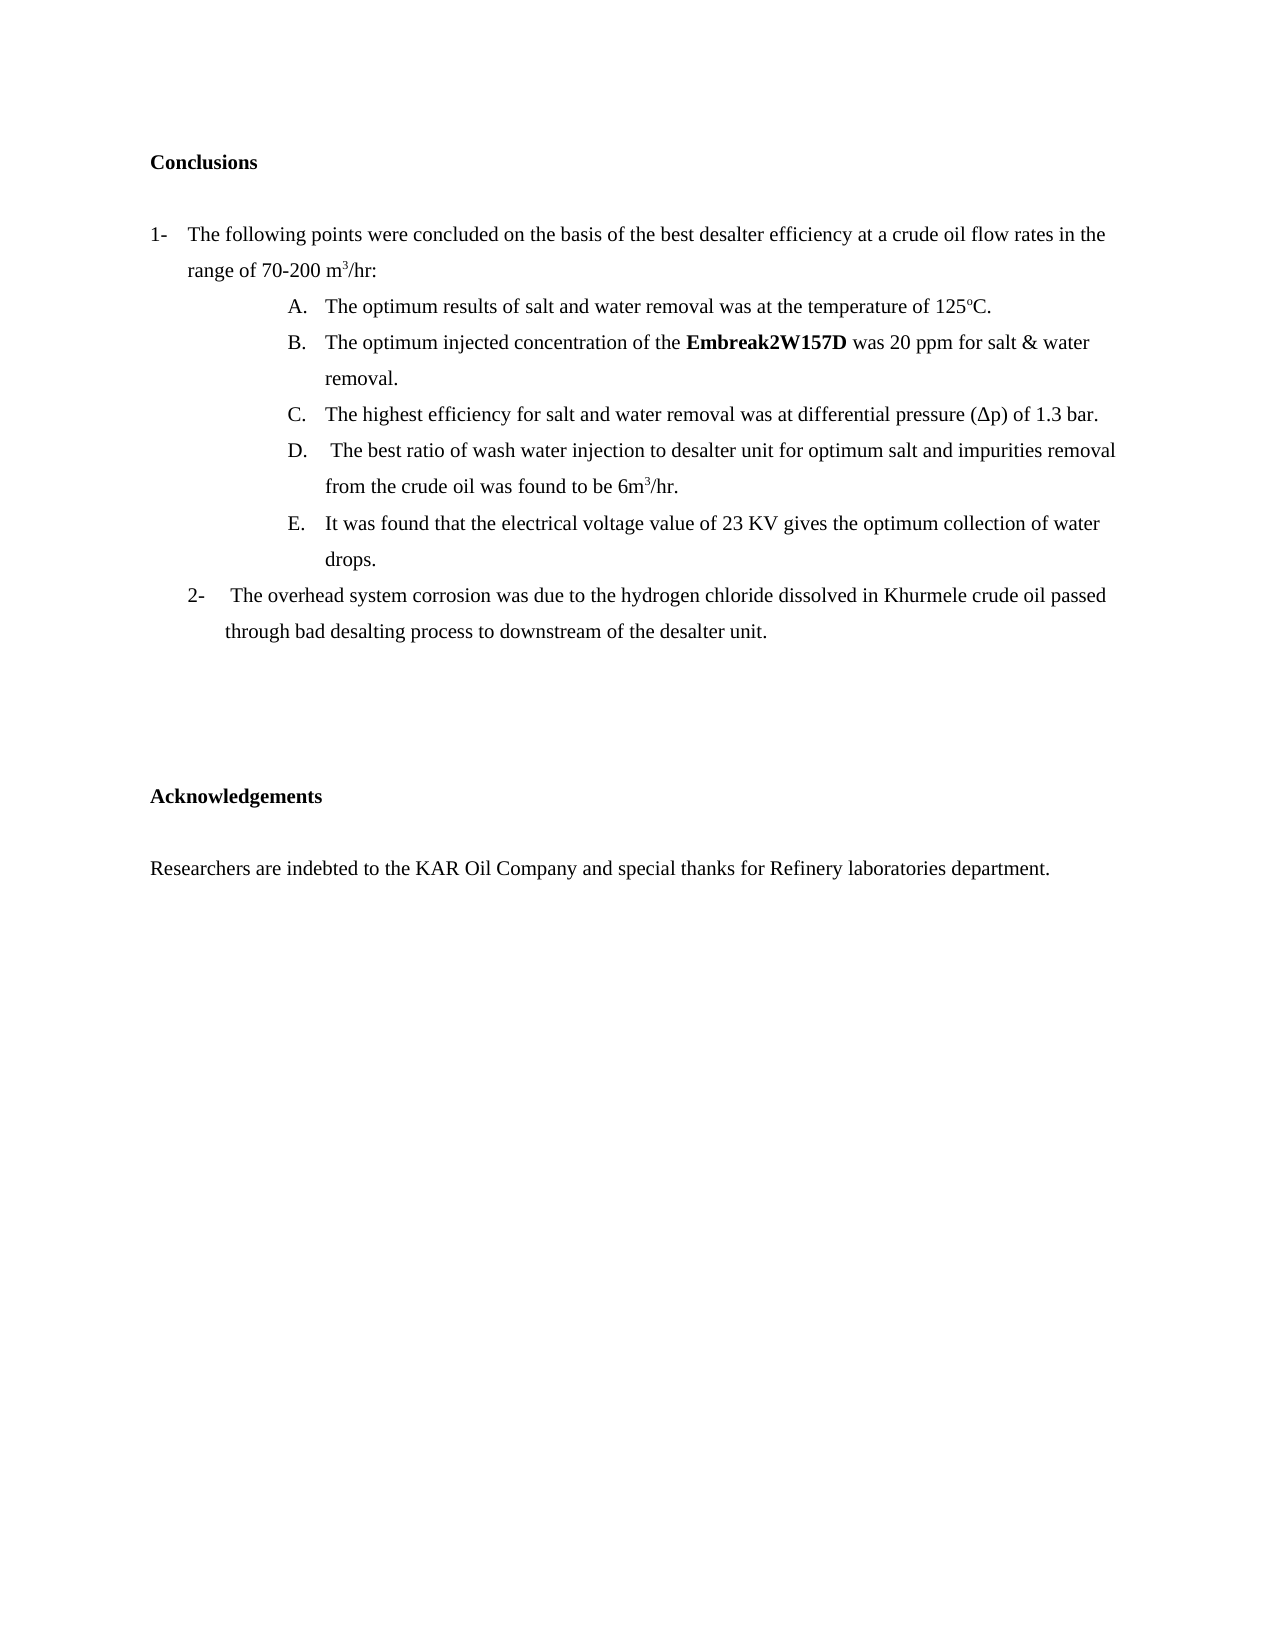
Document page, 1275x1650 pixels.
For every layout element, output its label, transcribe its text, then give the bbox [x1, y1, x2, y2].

list The best ratio of wash water injection to desalter unit for optimum salt and impurities removal from the crude oil was found to be 6m3/hr. [287, 438, 1125, 498]
list It was found that the electrical voltage value of 23 KV gives the optimum collection of water drops. [287, 510, 1125, 571]
text Researchers are indebted to the KAR Oil Company and special thanks for Refinery laboratories department. [150, 856, 1125, 880]
list The overhead system corrosion was due to the hydrogen chloride dissolved in Khurmele crude oil passed through bad desalting process to downstream of the desalter unit. [187, 582, 1125, 643]
list The following points were concluded on the basis of the best desalter efficiency at a crude oil flow rates in the range of 70-200 m3/hr: [150, 222, 1125, 282]
text Acknowledgements [150, 783, 1125, 808]
text Conclusions [150, 150, 1125, 174]
list The optimum injected concentration of the Embreak2W157D was 20 ppm for salt & water removal. [287, 330, 1125, 390]
list The highest efficiency for salt and water removal was at differential pressure (Δp) of 1.3 bar. [287, 402, 1125, 426]
list The optimum results of salt and water removal was at the temperature of 125oC. [287, 294, 1125, 318]
